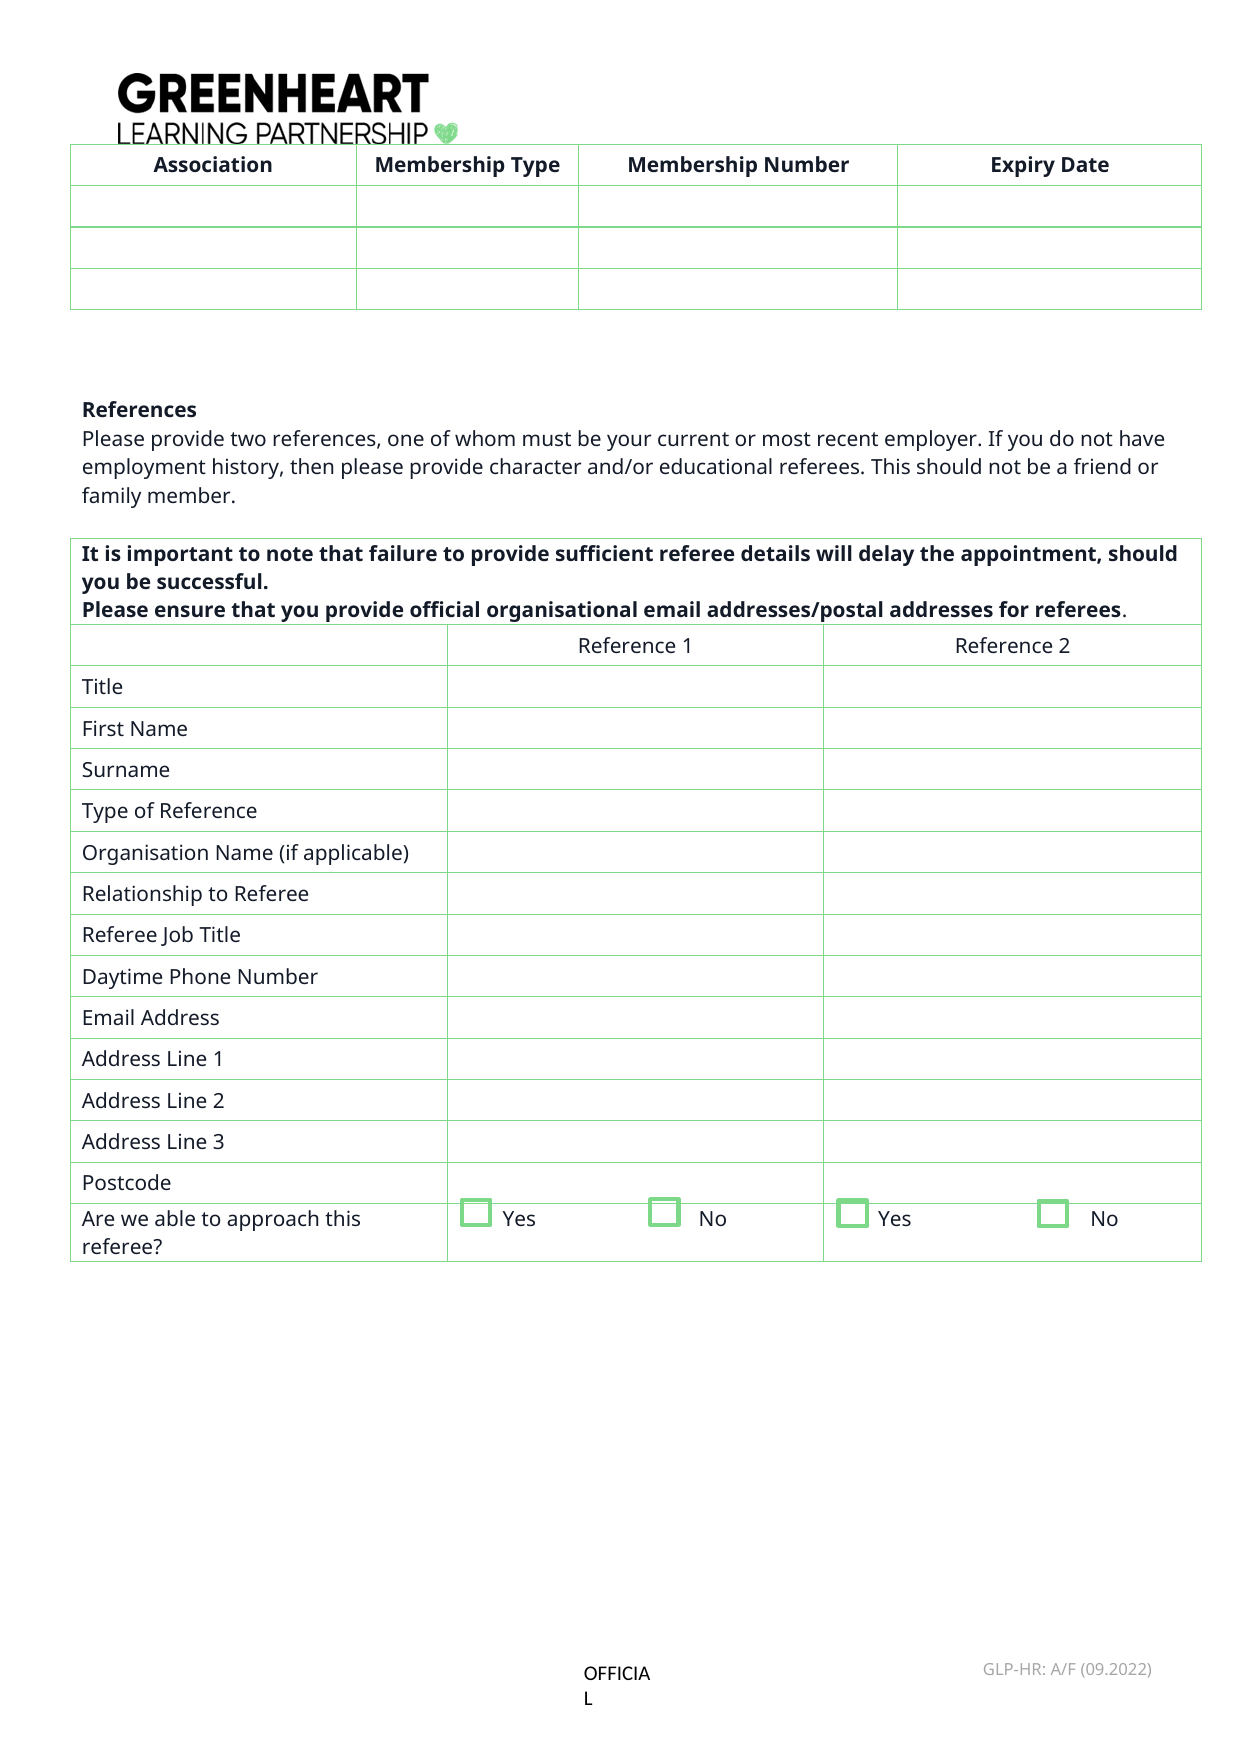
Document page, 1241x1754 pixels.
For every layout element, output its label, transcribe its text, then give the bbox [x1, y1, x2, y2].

table_cell [448, 666, 823, 707]
table_cell [448, 956, 823, 996]
table_cell [579, 269, 897, 309]
table_cell [824, 915, 1201, 955]
table_cell Surname [71, 749, 447, 789]
table_cell Relationship to Referee [71, 873, 447, 913]
table_cell [824, 790, 1201, 831]
table_cell [824, 708, 1201, 748]
table_cell Yes No [448, 1204, 823, 1261]
table_cell Daytime Phone Number [71, 956, 447, 996]
table_cell It is important to note that failure to provide sufficient referee details will delay the appointment, should you be successful. Please ensure that you provide official organisational email addresses/postal addresses for referees. [71, 539, 1201, 624]
table_cell [71, 625, 447, 665]
table_cell [448, 915, 823, 955]
table_cell References Please provide two references, one of whom must be your current or most recent employer. If you do not have employment history, then please provide character and/or educational referees. This should not be a friend or family member. [70, 310, 1202, 538]
table_cell [71, 269, 356, 309]
table_cell [357, 269, 578, 309]
table_cell [357, 186, 578, 226]
table_cell Postcode [71, 1163, 447, 1203]
table_cell Membership Type [357, 145, 578, 185]
table_cell [448, 873, 823, 913]
table_cell Referee Job Title [71, 915, 447, 955]
table_cell Type of Reference [71, 790, 447, 831]
table_cell [448, 1039, 823, 1079]
table_cell [824, 1121, 1201, 1162]
table_cell [824, 956, 1201, 996]
table_cell Reference 2 [824, 625, 1201, 665]
table_cell [898, 186, 1201, 226]
table_cell [824, 666, 1201, 707]
table_cell [448, 790, 823, 831]
table_cell [898, 269, 1201, 309]
table_cell [824, 1080, 1201, 1120]
table_cell Address Line 2 [71, 1080, 447, 1120]
table_cell [448, 1163, 823, 1203]
table_cell [448, 997, 823, 1037]
table_cell Are we able to approach this referee? [71, 1204, 447, 1261]
table_cell [71, 228, 356, 268]
table_cell First Name [71, 708, 447, 748]
picture [118, 73, 458, 144]
table_cell [824, 749, 1201, 789]
table_cell Reference 1 [448, 625, 823, 665]
table_cell [448, 708, 823, 748]
table_cell [71, 186, 356, 226]
table_cell Association [71, 145, 356, 185]
table_cell [448, 832, 823, 872]
table_cell Title [71, 666, 447, 707]
table_cell [824, 873, 1201, 913]
table_cell [448, 749, 823, 789]
table_cell [898, 228, 1201, 268]
table_cell [579, 228, 897, 268]
table_cell [448, 1121, 823, 1162]
table_cell [448, 1080, 823, 1120]
table_cell Expiry Date [898, 145, 1201, 185]
table_cell Address Line 3 [71, 1121, 447, 1162]
table_cell [357, 228, 578, 268]
table_cell [824, 1039, 1201, 1079]
table_cell [579, 186, 897, 226]
table_cell Organisation Name (if applicable) [71, 832, 447, 872]
table_cell Email Address [71, 997, 447, 1037]
table_cell [824, 1163, 1201, 1203]
table_cell Address Line 1 [71, 1039, 447, 1079]
table_cell Yes No [824, 1204, 1201, 1261]
table_cell [824, 997, 1201, 1037]
table_cell Membership Number [579, 145, 897, 185]
table_cell [824, 832, 1201, 872]
